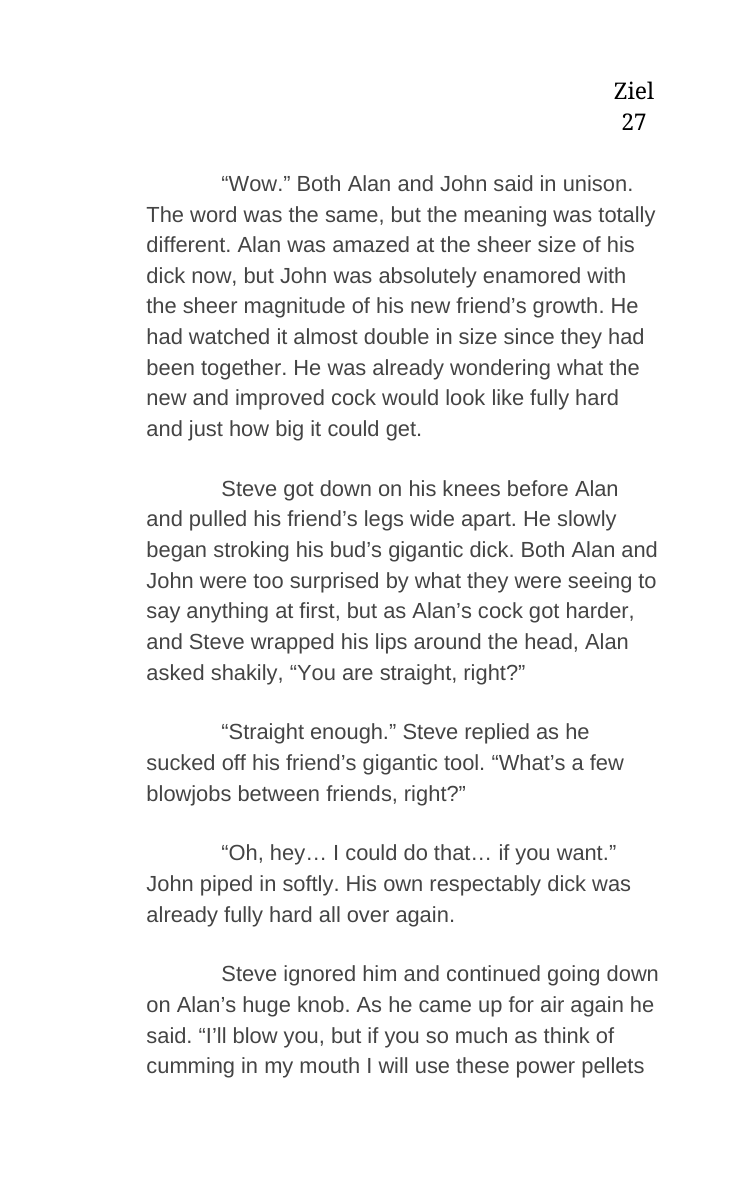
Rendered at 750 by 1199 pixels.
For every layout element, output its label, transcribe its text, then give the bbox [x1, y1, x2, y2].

text “Straight enough.” Steve replied as he sucked off his friend’s gigantic tool. “What’s a few blowjobs between friends, right?” [146, 714, 660, 806]
text “Wow.” Both Alan and John said in unison. The word was the same, but the meaning was totally different. Alan was amazed at the sheer size of his dick now, but John was absolutely enamored with the sheer magnitude of his new friend’s growth. He had watched it almost double in size since they had been together. He was already wondering what the new and improved cock would look like fully hard and just how big it could get. [146, 166, 660, 441]
text “Oh, hey… I could do that… if you want.” John piped in softly. His own respectably dick was already fully hard all over again. [146, 835, 660, 927]
text Steve got down on his knees before Alan and pulled his friend’s legs wide apart. He slowly began stroking his bud’s gigantic dick. Both Alan and John were too surprised by what they were seeing to say anything at first, but as Alan’s cock got harder, and Steve wrapped his lips around the head, Alan asked shakily, “You are straight, right?” [146, 470, 660, 685]
